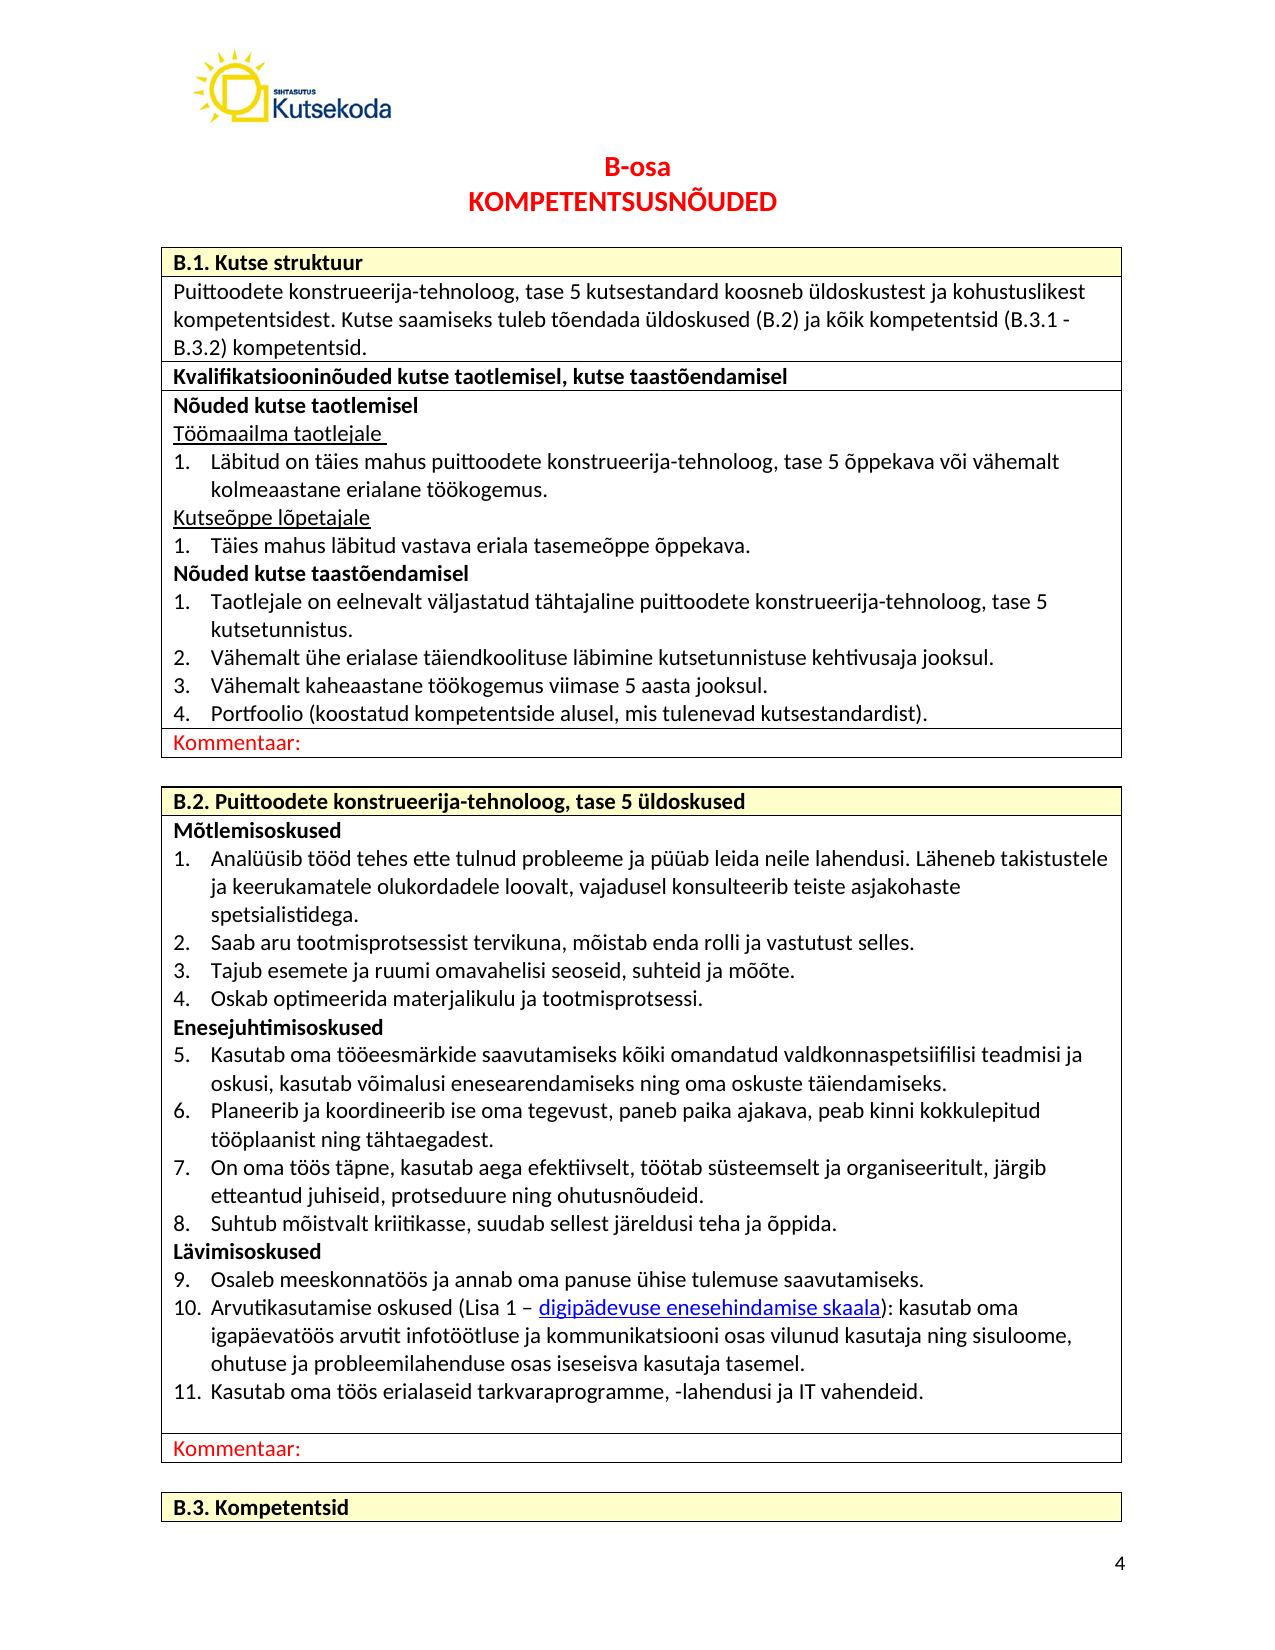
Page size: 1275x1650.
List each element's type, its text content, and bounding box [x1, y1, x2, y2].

table_cell Kommentaar: [162, 1434, 1121, 1462]
table_header B.1. Kutse struktuur [162, 248, 1121, 276]
table_cell Puittoodete konstrueerija-tehnoloog, tase 5 kutsestandard koosneb üldoskustest ja kohustuslikest kompetentsidest. Kutse saamiseks tuleb tõendada üldoskused (B.2) ja kõik kompetentsid (B.3.1 - B.3.2) kompetentsid. [162, 277, 1121, 361]
table_header B.2. Puittoodete konstrueerija-tehnoloog, tase 5 üldoskused [162, 788, 1121, 815]
text B-osa [150, 148, 1125, 183]
table_cell Mõtlemisoskused Analüüsib tööd tehes ette tulnud probleeme ja püüab leida neile lahendusi. Läheneb takistustele ja keerukamatele olukordadele loovalt, vajadusel konsulteerib teiste asjakohaste spetsialistidega. Saab aru tootmisprotsessist tervikuna, mõistab enda rolli ja vastutust selles. Tajub esemete ja ruumi omavahelisi seoseid, suhteid ja mõõte. Oskab optimeerida materjalikulu ja tootmisprotsessi. Enesejuhtimisoskused Kasutab oma tööeesmärkide saavutamiseks kõiki omandatud valdkonnaspetsiifilisi teadmisi ja oskusi, kasutab võimalusi enesearendamiseks ning oma oskuste täiendamiseks. Planeerib ja koordineerib ise oma tegevust, paneb paika ajakava, peab kinni kokkulepitud tööplaanist ning tähtaegadest. On oma töös täpne, kasutab aega efektiivselt, töötab süsteemselt ja organiseeritult, järgib etteantud juhiseid, protseduure ning ohutusnõudeid. Suhtub mõistvalt kriitikasse, suudab sellest järeldusi teha ja õppida. Lävimisoskused Osaleb meeskonnatöös ja annab oma panuse ühise tulemuse saavutamiseks. Arvutikasutamise oskused (Lisa 1 – digipädevuse enesehindamise skaala): kasutab oma igapäevatöös arvutit infotöötluse ja kommunikatsiooni osas vilunud kasutaja ning sisuloome, ohutuse ja probleemilahenduse osas iseseisva kasutaja tasemel. Kasutab oma töös erialaseid tarkvaraprogramme, -lahendusi ja IT vahendeid. [162, 816, 1121, 1433]
text KOMPETENTSUSNÕUDED [120, 183, 1125, 219]
table_header B.3. Kompetentsid [162, 1493, 1121, 1521]
picture [150, 44, 433, 143]
table_cell Kvalifikatsiooninõuded kutse taotlemisel, kutse taastõendamisel [162, 362, 1121, 390]
table_cell Nõuded kutse taotlemisel Töömaailma taotlejale Läbitud on täies mahus puittoodete konstrueerija-tehnoloog, tase 5 õppekava või vähemalt kolmeaastane erialane töökogemus. Kutseõppe lõpetajale Täies mahus läbitud vastava eriala tasemeõppe õppekava. Nõuded kutse taastõendamisel Taotlejale on eelnevalt väljastatud tähtajaline puittoodete konstrueerija-tehnoloog, tase 5 kutsetunnistus. Vähemalt ühe erialase täiendkoolituse läbimine kutsetunnistuse kehtivusaja jooksul. Vähemalt kaheaastane töökogemus viimase 5 aasta jooksul. Portfoolio (koostatud kompetentside alusel, mis tulenevad kutsestandardist). [162, 391, 1121, 727]
table_cell Kommentaar: [162, 729, 1121, 757]
